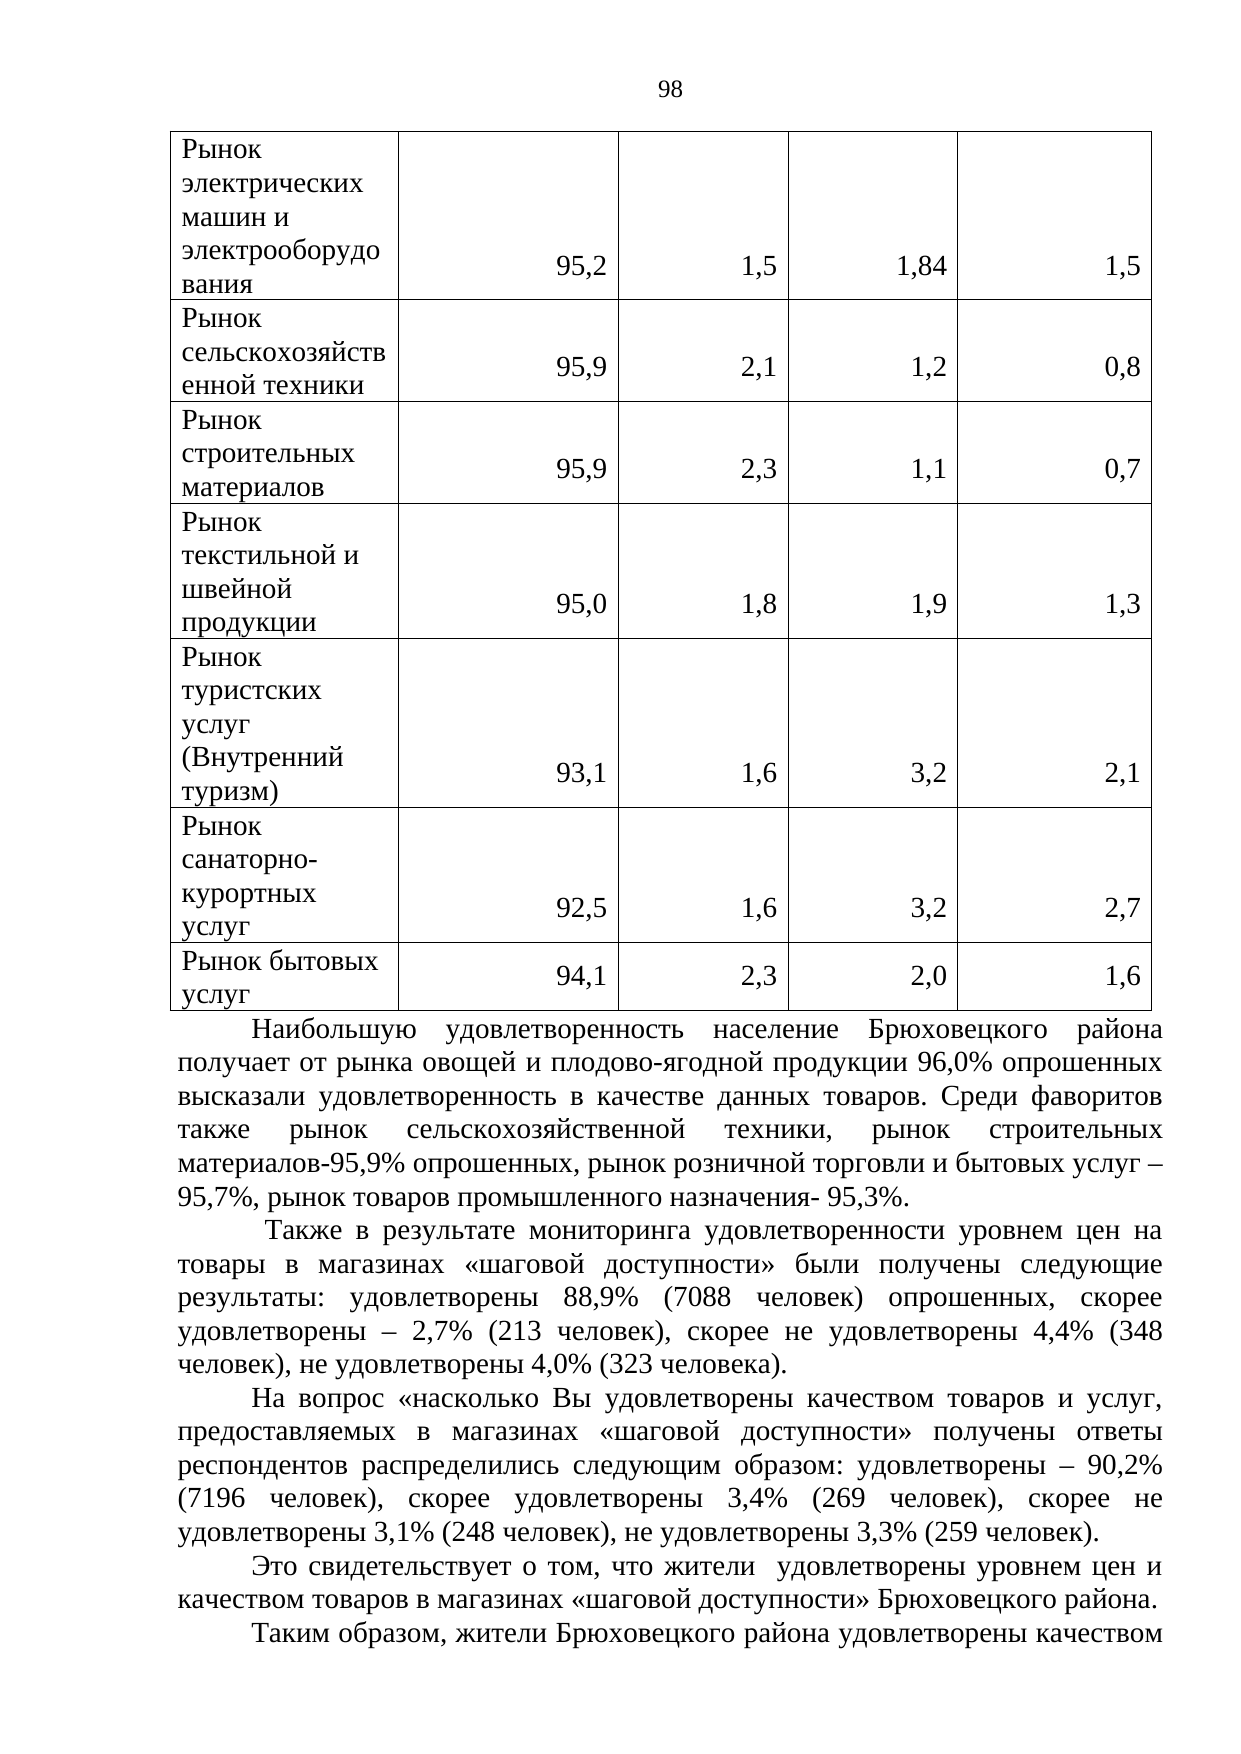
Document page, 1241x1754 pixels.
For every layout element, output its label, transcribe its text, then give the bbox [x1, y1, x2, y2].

table_cell 2,1 [958, 639, 1151, 807]
table_cell Рынок строительных материалов [171, 402, 398, 503]
table_cell Рынок сельскохозяйственной техники [171, 300, 398, 401]
table_cell 1,5 [958, 132, 1151, 299]
text Наибольшую удовлетворенность население Брюховецкого района получает от рынка овощей и плодово-ягодной продукции 96,0% опрошенных высказали удовлетворенность в качестве данных товаров. Среди фаворитов также рынок сельскохозяйственной техники, рынок строительных материалов-95,9% опрошенных, рынок розничной торговли и бытовых услуг – 95,7%, рынок товаров промышленного назначения- 95,3%. [177, 1011, 1163, 1212]
table_cell 95,0 [399, 504, 618, 638]
table_cell Рынок текстильной и швейной продукции [171, 504, 398, 638]
text На вопрос «насколько Вы удовлетворены качеством товаров и услуг, предоставляемых в магазинах «шаговой доступности» получены ответы респондентов распределились следующим образом: удовлетворены – 90,2% (7196 человек), скорее удовлетворены 3,4% (269 человек), скорее не удовлетворены 3,1% (248 человек), не удовлетворены 3,3% (259 человек). [177, 1380, 1163, 1548]
table_cell 95,2 [399, 132, 618, 299]
table_cell 1,9 [789, 504, 957, 638]
table_cell 95,9 [399, 402, 618, 503]
table_cell 2,7 [958, 808, 1151, 942]
table_cell 1,84 [789, 132, 957, 299]
table_cell 2,1 [619, 300, 788, 401]
table_cell 1,1 [789, 402, 957, 503]
table_cell Рынок туристских услуг (Внутренний туризм) [171, 639, 398, 807]
table_cell 3,2 [789, 808, 957, 942]
table_cell 94,1 [399, 943, 618, 1010]
table_cell Рынок электрических машин и электрооборудования [171, 132, 398, 299]
table_cell 2,3 [619, 402, 788, 503]
table_cell 95,9 [399, 300, 618, 401]
table_cell 1,6 [619, 808, 788, 942]
text Это свидетельствует о том, что жители удовлетворены уровнем цен и качеством товаров в магазинах «шаговой доступности» Брюховецкого района. [177, 1548, 1163, 1615]
table_cell 92,5 [399, 808, 618, 942]
table_cell 1,3 [958, 504, 1151, 638]
table_cell 0,8 [958, 300, 1151, 401]
table_cell 2,0 [789, 943, 957, 1010]
table_cell 1,8 [619, 504, 788, 638]
table_cell 1,5 [619, 132, 788, 299]
table_cell 1,6 [619, 639, 788, 807]
table_cell 0,7 [958, 402, 1151, 503]
table_cell Рынок санаторно-курортных услуг [171, 808, 398, 942]
table_cell 3,2 [789, 639, 957, 807]
text Также в результате мониторинга удовлетворенности уровнем цен на товары в магазинах «шаговой доступности» были получены следующие результаты: удовлетворены 88,9% (7088 человек) опрошенных, скорее удовлетворены – 2,7% (213 человек), скорее не удовлетворены 4,4% (348 человек), не удовлетворены 4,0% (323 человека). [177, 1212, 1163, 1380]
table_cell 1,6 [958, 943, 1151, 1010]
table_cell 1,2 [789, 300, 957, 401]
table_cell 93,1 [399, 639, 618, 807]
table_cell 2,3 [619, 943, 788, 1010]
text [177, 1615, 1163, 1648]
table_cell Рынок бытовых услуг [171, 943, 398, 1010]
